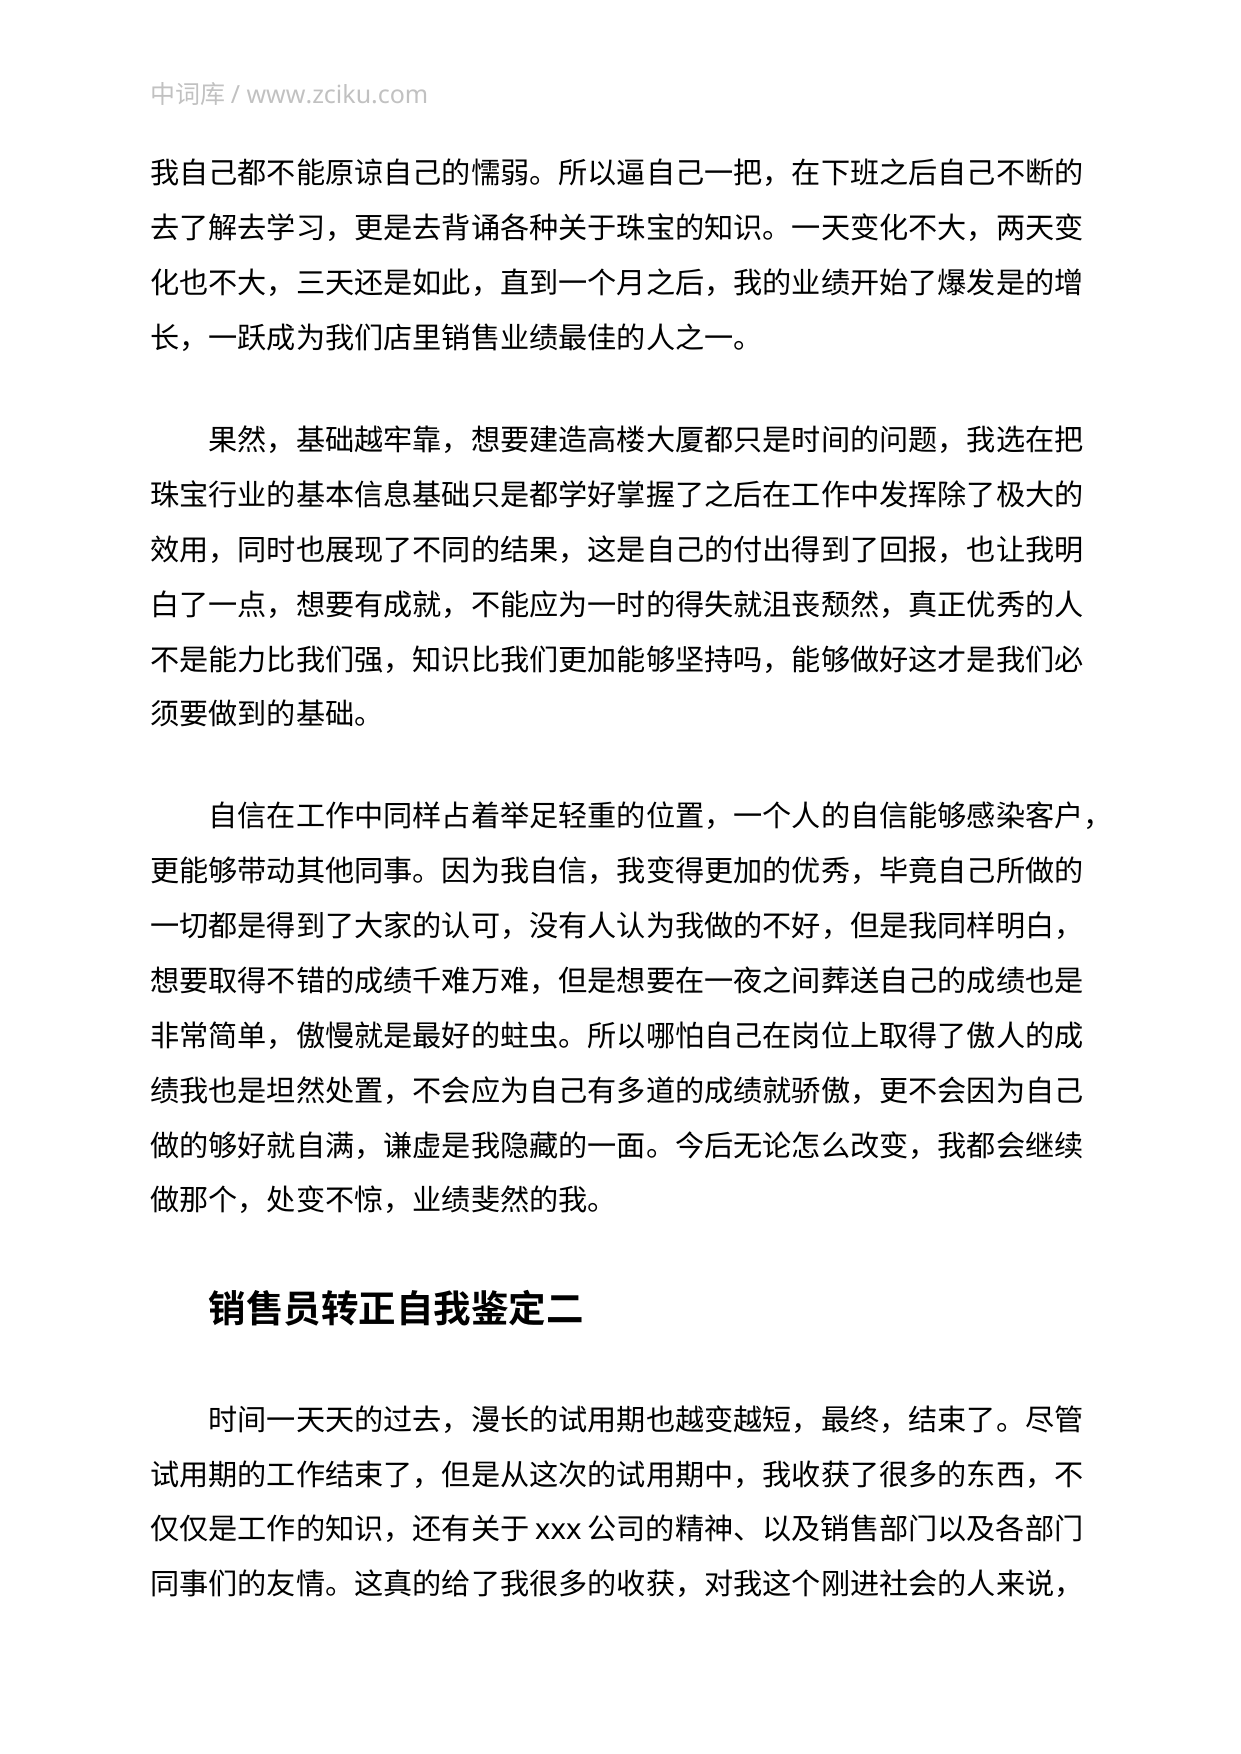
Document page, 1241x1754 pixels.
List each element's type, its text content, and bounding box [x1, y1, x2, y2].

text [150, 150, 1090, 357]
text 销售员转正自我鉴定二 [150, 1279, 1090, 1333]
text 果然，基础越牢靠，想要建造高楼大厦都只是时间的问题，我选在把珠宝行业的基本信息基础只是都学好掌握了之后在工作中发挥除了极大的效用，同时也展现了不同的结果，这是自己的付出得到了回报，也让我明白了一点，想要有成就，不能应为一时的得失就沮丧颓然，真正优秀的人不是能力比我们强，知识比我们更加能够坚持吗，能够做好这才是我们必须要做到的基础。 [150, 416, 1090, 733]
text 自信在工作中同样占着举足轻重的位置，一个人的自信能够感染客户，更能够带动其他同事。因为我自信，我变得更加的优秀，毕竟自己所做的一切都是得到了大家的认可，没有人认为我做的不好，但是我同样明白，想要取得不错的成绩千难万难，但是想要在一夜之间葬送自己的成绩也是非常简单，傲慢就是最好的蛀虫。所以哪怕自己在岗位上取得了傲人的成绩我也是坦然处置，不会应为自己有多道的成绩就骄傲，更不会因为自己做的够好就自满，谦虚是我隐藏的一面。今后无论怎么改变，我都会继续做那个，处变不惊，业绩斐然的我。 [150, 793, 1090, 1219]
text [150, 1396, 1090, 1603]
